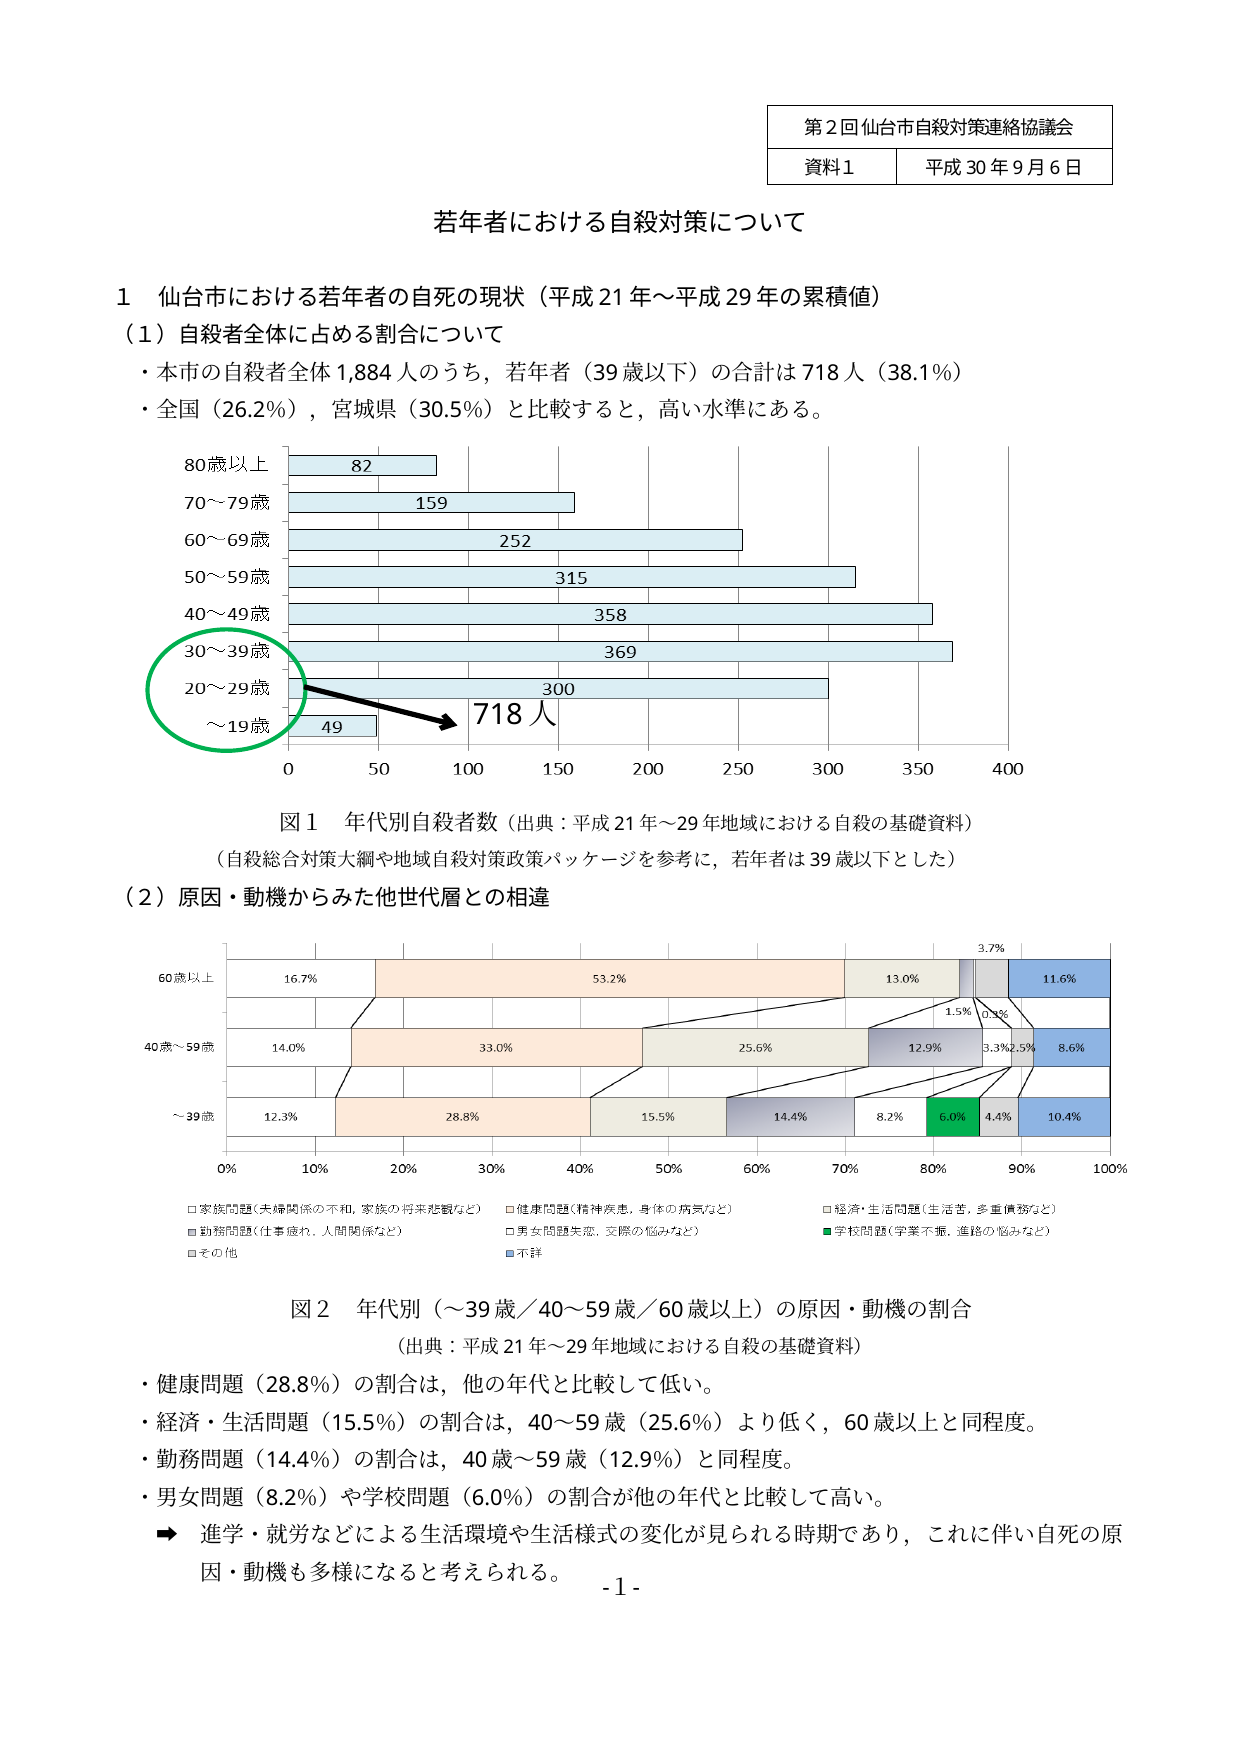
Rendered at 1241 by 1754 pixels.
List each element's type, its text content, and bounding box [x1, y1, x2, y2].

text （１）自殺者全体に占める割合について [112, 314, 1128, 352]
text ・全国（26.2％），宮城県（30.5％）と比較すると，高い水準にある。 [112, 389, 1128, 427]
picture [171, 427, 1046, 790]
text （出典：平成21年～29年地域における自殺の基礎資料） [112, 1327, 1128, 1364]
text ・本市の自殺者全体1,884人のうち，若年者（39歳以下）の合計は718人（38.1％） [112, 352, 1128, 389]
table_cell 平成30年9月6日 [897, 149, 1112, 184]
table_header 第２回 仙台市自殺対策連絡協議会 [768, 106, 1112, 148]
text 若年者における自殺対策について [112, 202, 1128, 239]
text （自殺総合対策大綱や地域自殺対策政策パッケージを参考に，若年者は39歳以下とした） [112, 839, 1128, 877]
text ・健康問題（28.8％）の割合は，他の年代と比較して低い。 [112, 1364, 1128, 1402]
text ・男女問題（8.2％）や学校問題（6.0％）の割合が他の年代と比較して高い。 [112, 1477, 1128, 1514]
picture [139, 931, 1139, 1288]
table_cell 資料１ [768, 149, 896, 184]
text ・経済・生活問題（15.5％）の割合は，40～59歳（25.6％）より低く，60歳以上と同程度。 [112, 1402, 1128, 1439]
text （２）原因・動機からみた他世代層との相違 [112, 877, 1128, 914]
text ➡ 進学・就労などによる生活環境や生活様式の変化が見られる時期であり，これに伴い自死の原因・動機も多様になると考えられる。 [112, 1514, 1128, 1589]
text １ 仙台市における若年者の自死の現状（平成21年～平成29年の累積値） [112, 277, 1128, 314]
picture [171, 632, 303, 748]
text ・勤務問題（14.4％）の割合は，40歳～59歳（12.9％）と同程度。 [112, 1439, 1128, 1477]
